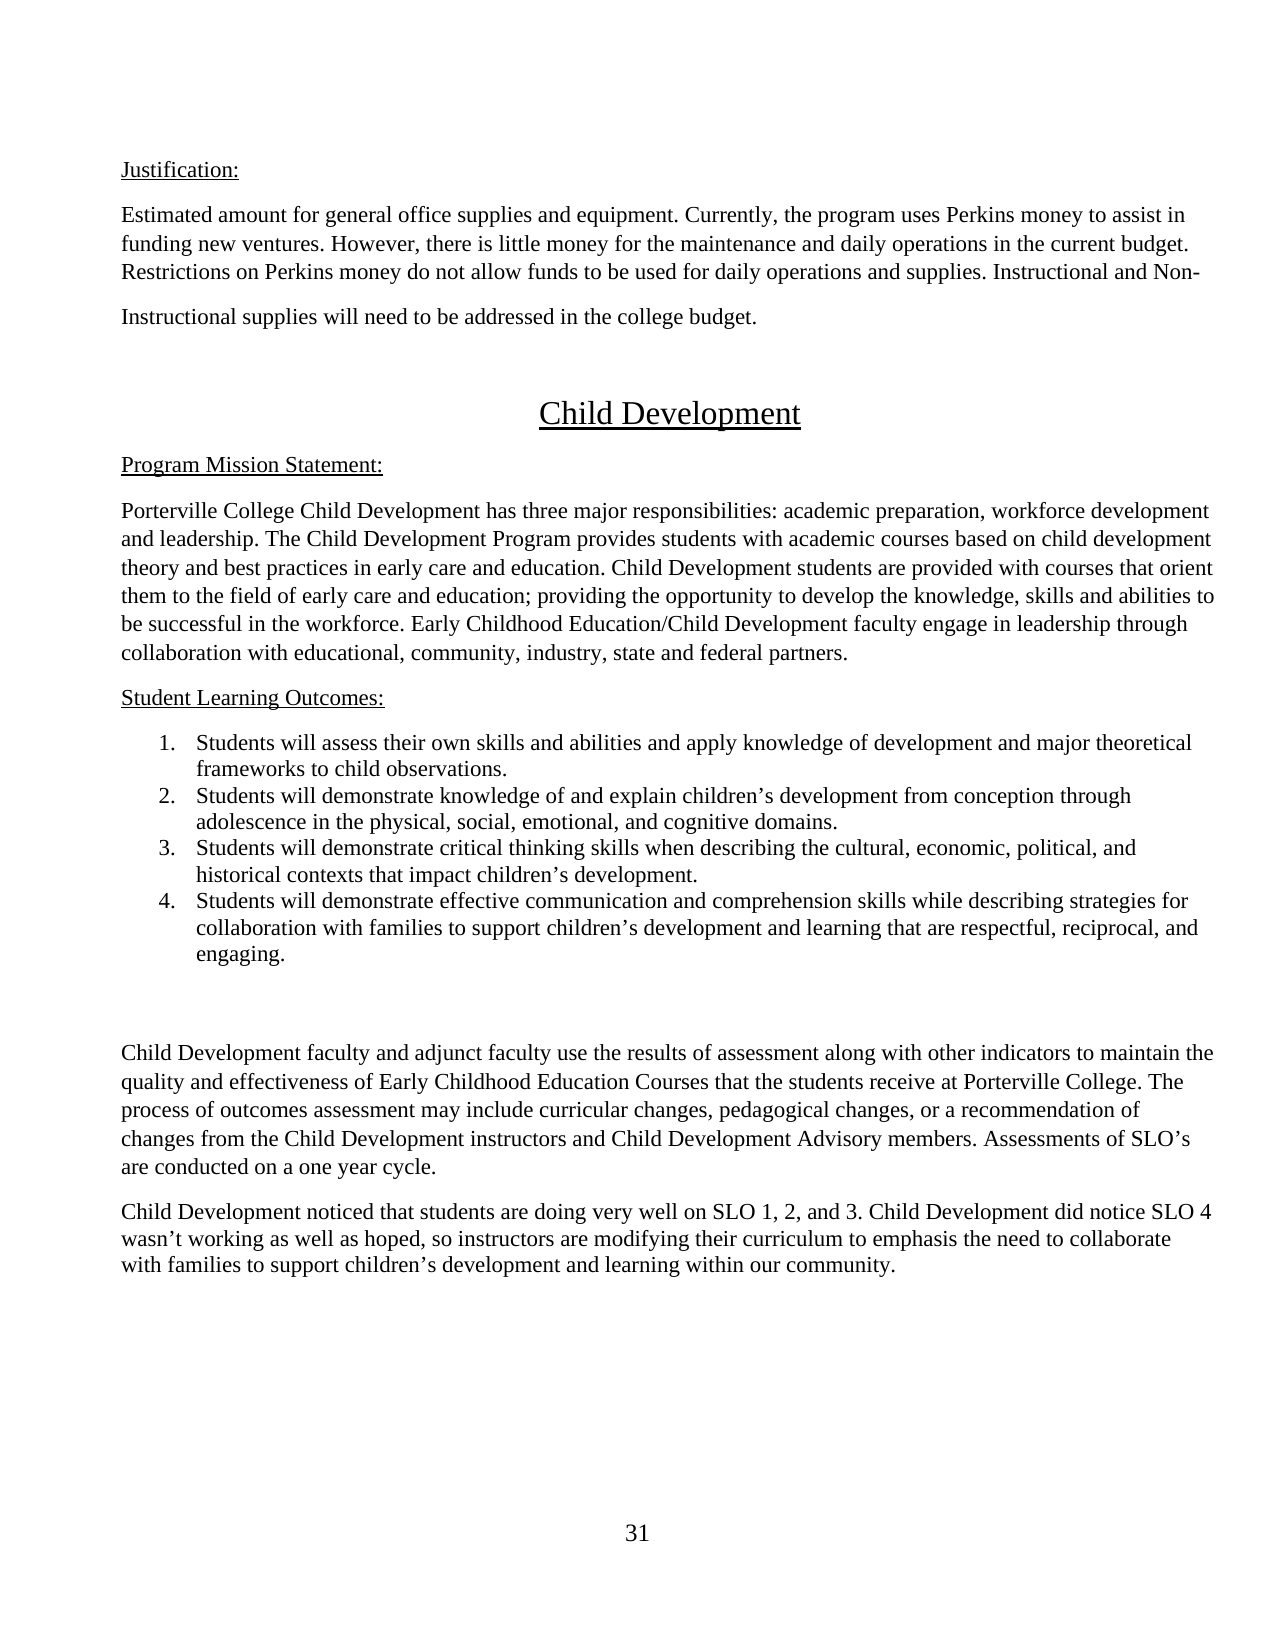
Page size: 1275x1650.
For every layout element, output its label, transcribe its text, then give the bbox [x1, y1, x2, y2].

text Instructional supplies will need to be addressed in the college budget. [121, 303, 1219, 330]
text Justification: [121, 156, 1219, 183]
list Students will demonstrate critical thinking skills when describing the cultural, economic, political, and historical contexts that impact children’s development. [158, 834, 1219, 887]
text Estimated amount for general office supplies and equipment. Currently, the program uses Perkins money to assist in funding new ventures. However, there is little money for the maintenance and daily operations in the current budget. Restrictions on Perkins money do not allow funds to be used for daily operations and supplies. Instructional and Non- [121, 201, 1219, 284]
list Students will assess their own skills and abilities and apply knowledge of development and major theoretical frameworks to child observations. [158, 729, 1219, 782]
text Porterville College Child Development has three major responsibilities: academic preparation, workforce development and leadership. The Child Development Program provides students with academic courses based on child development theory and best practices in early care and education. Child Development students are provided with courses that orient them to the field of early care and education; providing the opportunity to develop the knowledge, skills and abilities to be successful in the workforce. Early Childhood Education/Child Development faculty engage in leadership through collaboration with educational, community, industry, state and federal partners. [121, 497, 1219, 665]
list Child Development noticed that students are doing very well on SLO 1, 2, and 3. Child Development did notice SLO 4 wasn’t working as well as hoped, so instructors are modifying their curriculum to emphasis the need to collaborate with families to support children’s development and learning within our community. [121, 1198, 1219, 1277]
text Child Development [121, 393, 1219, 432]
list Students will demonstrate knowledge of and explain children’s development from conception through adolescence in the physical, social, emotional, and cognitive domains. [158, 782, 1219, 834]
list Students will demonstrate effective communication and comprehension skills while describing strategies for collaboration with families to support children’s development and learning that are respectful, reciprocal, and engaging. [158, 887, 1219, 966]
text Child Development faculty and adjunct faculty use the results of assessment along with other indicators to maintain the quality and effectiveness of Early Childhood Education Courses that the students receive at Porterville College. The process of outcomes assessment may include curricular changes, pedagogical changes, or a recommendation of changes from the Child Development instructors and Child Development Advisory members. Assessments of SLO’s are conducted on a one year cycle. [121, 1039, 1219, 1179]
text Student Learning Outcomes: [121, 684, 1219, 710]
text Program Mission Statement: [121, 452, 1219, 478]
